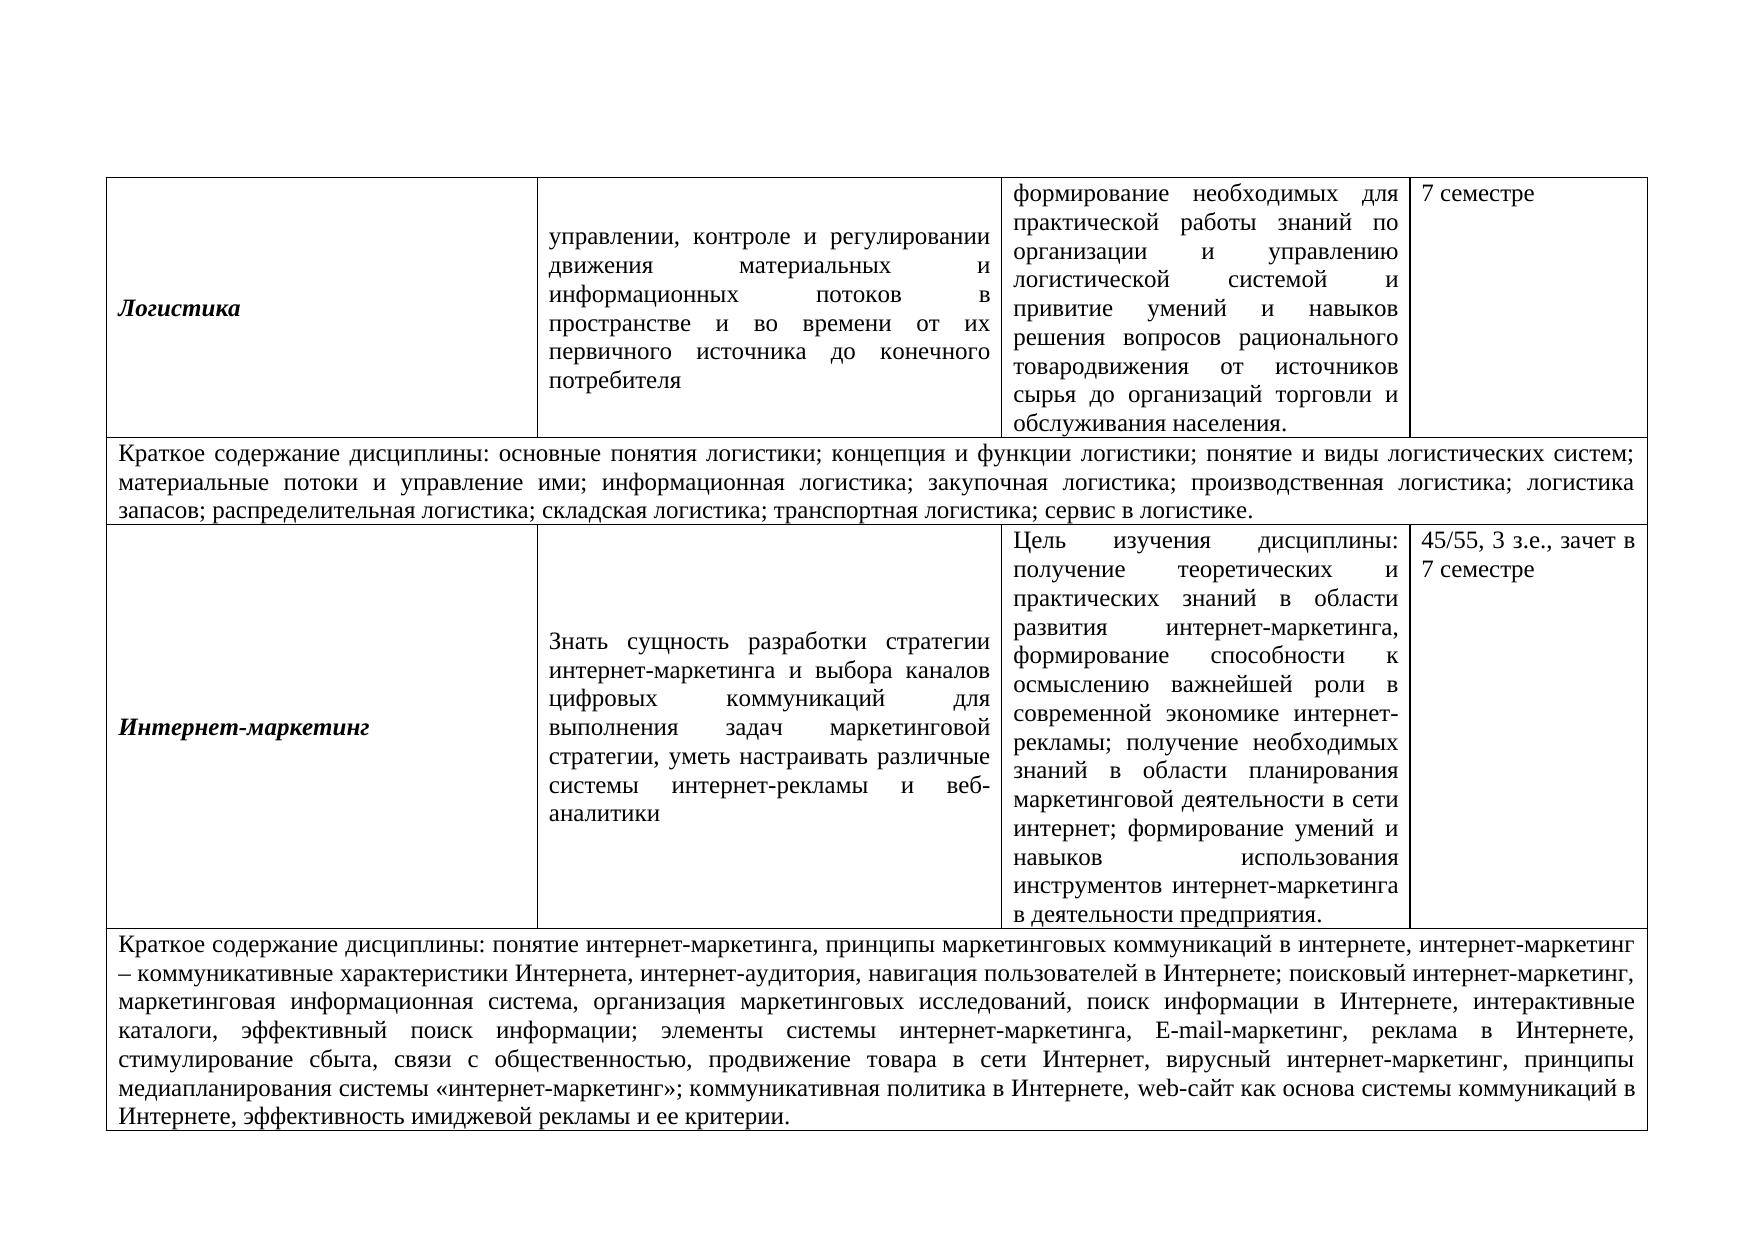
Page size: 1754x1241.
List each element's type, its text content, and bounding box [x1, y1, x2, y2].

table_cell Интернет-маркетинг [107, 525, 537, 928]
table_cell Знать сущность разработки стратегии интернет-маркетинга и выбора каналов цифровых коммуникаций для выполнения задач маркетинговой стратегии, уметь настраивать различные системы интернет-рекламы и веб-аналитики [538, 525, 1001, 928]
table_cell Краткое содержание дисциплины: понятие интернет-маркетинга, принципы маркетинговых коммуникаций в интернете, интернет-маркетинг – коммуникативные характеристики Интернета, интернет-аудитория, навигация пользователей в Интернете; поисковый интернет-маркетинг, маркетинговая информационная система, организация маркетинговых исследований, поиск информации в Интернете, интерактивные каталоги, эффективный поиск информации; элементы системы интернет-маркетинга, E-mail-маркетинг, реклама в Интернете, стимулирование сбыта, связи с общественностью, продвижение товара в сети Интернет, вирусный интернет-маркетинг, принципы медиапланирования системы «интернет-маркетинг»; коммуникативная политика в Интернете, web-сайт как основа системы коммуникаций в Интернете, эффективность имиджевой рекламы и ее критерии. [107, 929, 1647, 1130]
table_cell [1411, 178, 1647, 437]
table_cell 45/55, 3 з.е., зачет в 7 семестре [1411, 525, 1647, 928]
table_cell Краткое содержание дисциплины: основные понятия логистики; концепция и функции логистики; понятие и виды логистических систем; материальные потоки и управление ими; информационная логистика; закупочная логистика; производственная логистика; логистика запасов; распределительная логистика; складская логистика; транспортная логистика; сервис в логистике. [107, 438, 1647, 524]
table_cell Цель изучения дисциплины: получение теоретических и практических знаний в области развития интернет-маркетинга, формирование способности к осмыслению важнейшей роли в современной экономике интернет-рекламы; получение необходимых знаний в области планирования маркетинговой деятельности в сети интернет; формирование умений и навыков использования инструментов интернет-маркетинга в деятельности предприятия. [1002, 525, 1409, 928]
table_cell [538, 178, 1001, 437]
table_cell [1002, 178, 1409, 437]
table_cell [107, 178, 537, 437]
